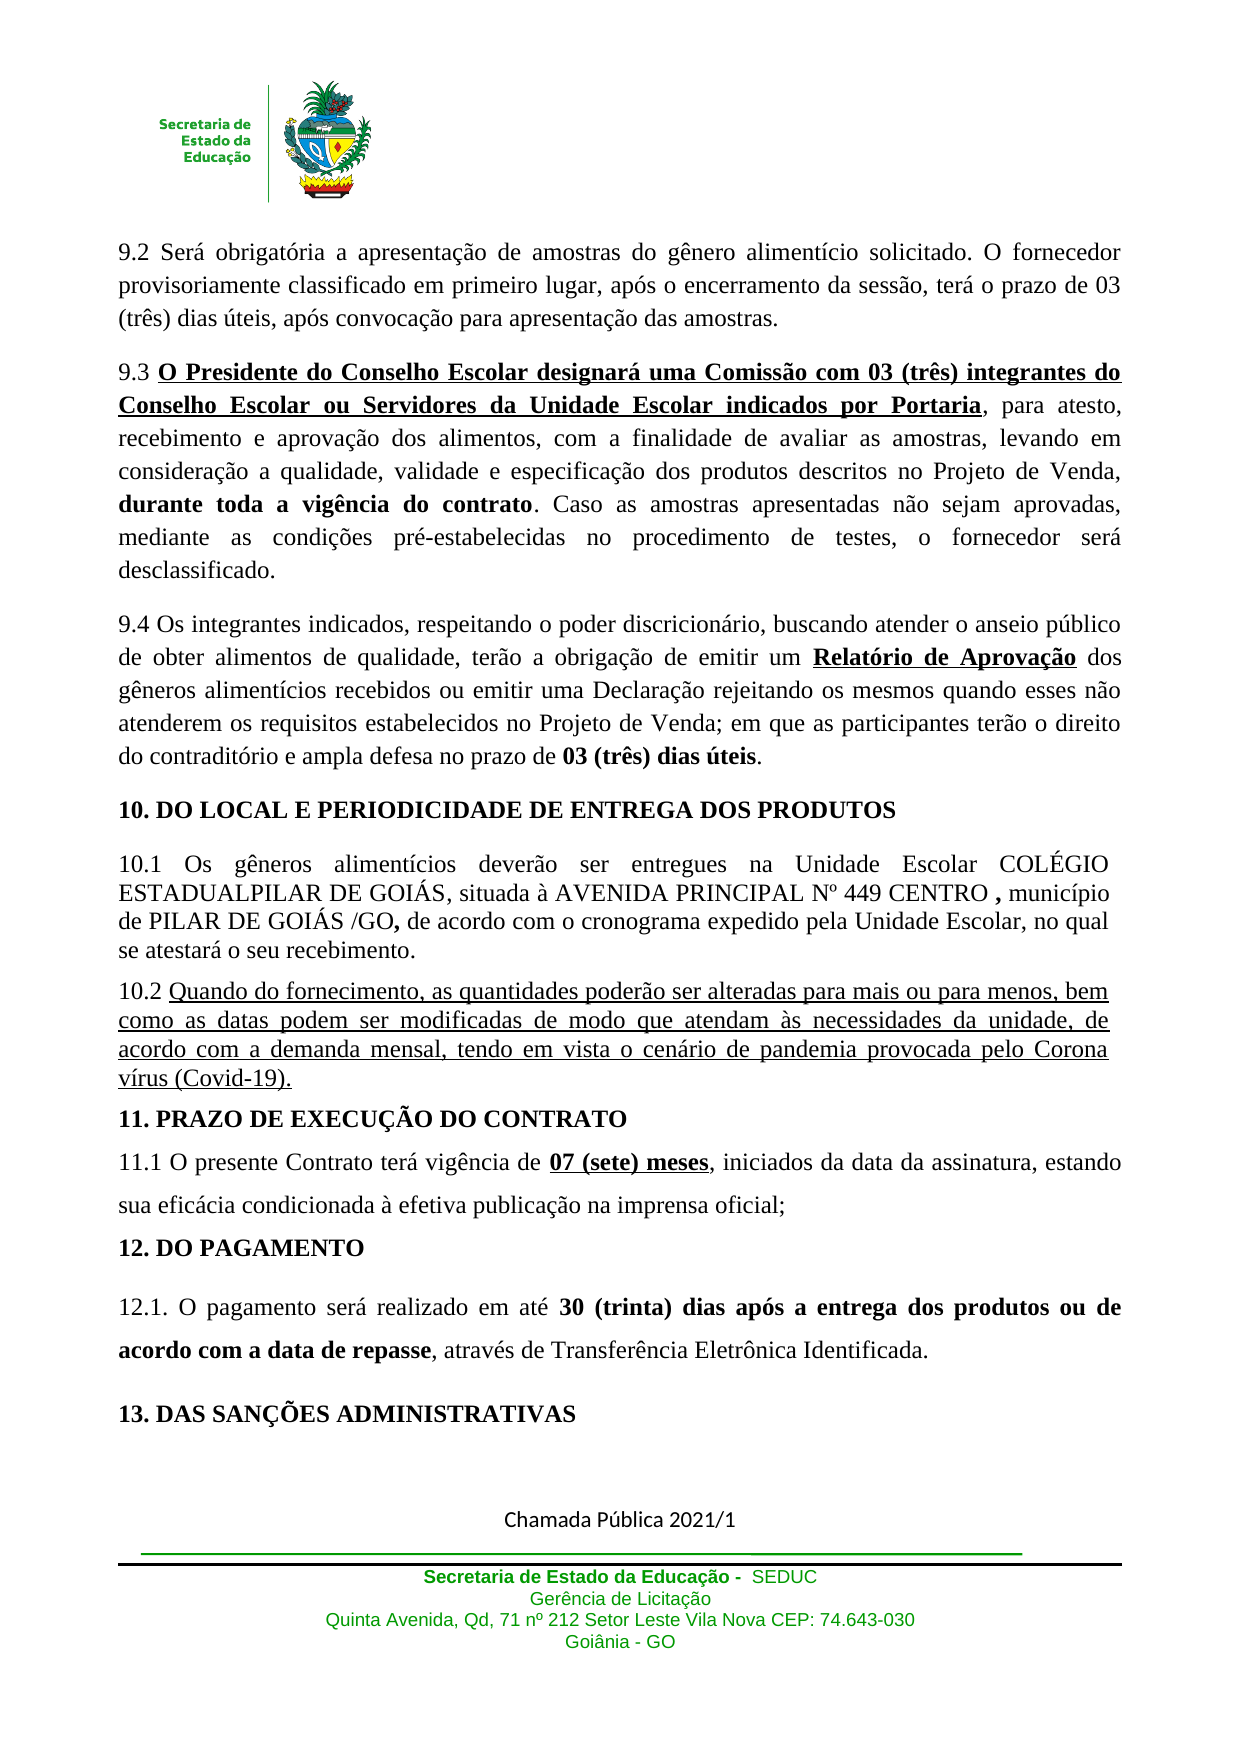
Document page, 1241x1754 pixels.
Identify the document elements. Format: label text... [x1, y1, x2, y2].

text 10.2 Quando do fornecimento, as quantidades poderão ser alteradas para mais ou para menos, bem como as datas podem ser modificadas de modo que atendam às necessidades da unidade, de acordo com a demanda mensal, tendo em vista o cenário de pandemia provocada pelo Corona vírus (Covid-19). [118, 976, 1110, 1030]
text 10. DO LOCAL E PERIODICIDADE DE ENTREGA DOS PRODUTOS [118, 795, 1118, 824]
text 9.4 Os integrantes indicados, respeitando o poder discricionário, buscando atender o anseio público de obter alimentos de qualidade, terão a obrigação de emitir um Relatório de Aprovação dos gêneros alimentícios recebidos ou emitir uma Declaração rejeitando os mesmos quando esses não atenderem os requisitos estabelecidos no Projeto de Venda; em que as participantes terão o direito do contraditório e ampla defesa no prazo de 03 (três) dias úteis. [118, 609, 1122, 770]
text 12.1. O pagamento será realizado em até 30 (trinta) dias após a entrega dos produtos ou de acordo com a data de repasse, através de Transferência Eletrônica Identificada. [118, 1292, 1122, 1364]
text 12. DO PAGAMENTO [118, 1233, 1122, 1262]
text 10.1 Os gêneros alimentícios deverão ser entregues na Unidade Escolar COLÉGIO ESTADUALPILAR DE GOIÁS, situada à AVENIDA PRINCIPAL Nº 449 CENTRO , município de PILAR DE GOIÁS /GO, de acordo com o cronograma expedido pela Unidade Escolar, no qual se atestará o seu recebimento. [118, 849, 1110, 964]
text 13. DAS SANÇÕES ADMINISTRATIVAS [118, 1399, 1122, 1428]
text 9.2 Será obrigatória a apresentação de amostras do gênero alimentício solicitado. O fornecedor provisoriamente classificado em primeiro lugar, após o encerramento da sessão, terá o prazo de 03 (três) dias úteis, após convocação para apresentação das amostras. [118, 237, 1122, 332]
text 11. PRAZO DE EXECUÇÃO DO CONTRATO [118, 1104, 1122, 1133]
text 10.2 Quando do fornecimento, as quantidades poderão ser alteradas para mais ou para menos, bem como as datas podem ser modificadas de modo que atendam às necessidades da unidade, de acordo com a demanda mensal, tendo em vista o cenário de pandemia provocada pelo Corona vírus (Covid-19). [118, 1032, 1110, 1091]
picture [118, 73, 412, 210]
text 11.1 O presente Contrato terá vigência de 07 (sete) meses, iniciados da data da assinatura, estando sua eficácia condicionada à efetiva publicação na imprensa oficial; [118, 1147, 1122, 1219]
text 9.3 O Presidente do Conselho Escolar designará uma Comissão com 03 (três) integrantes do Conselho Escolar ou Servidores da Unidade Escolar indicados por Portaria, para atesto, recebimento e aprovação dos alimentos, com a finalidade de avaliar as amostras, levando em consideração a qualidade, validade e especificação dos produtos descritos no Projeto de Venda, durante toda a vigência do contrato. Caso as amostras apresentadas não sejam aprovadas, mediante as condições pré-estabelecidas no procedimento de testes, o fornecedor será desclassificado. [118, 357, 1122, 584]
